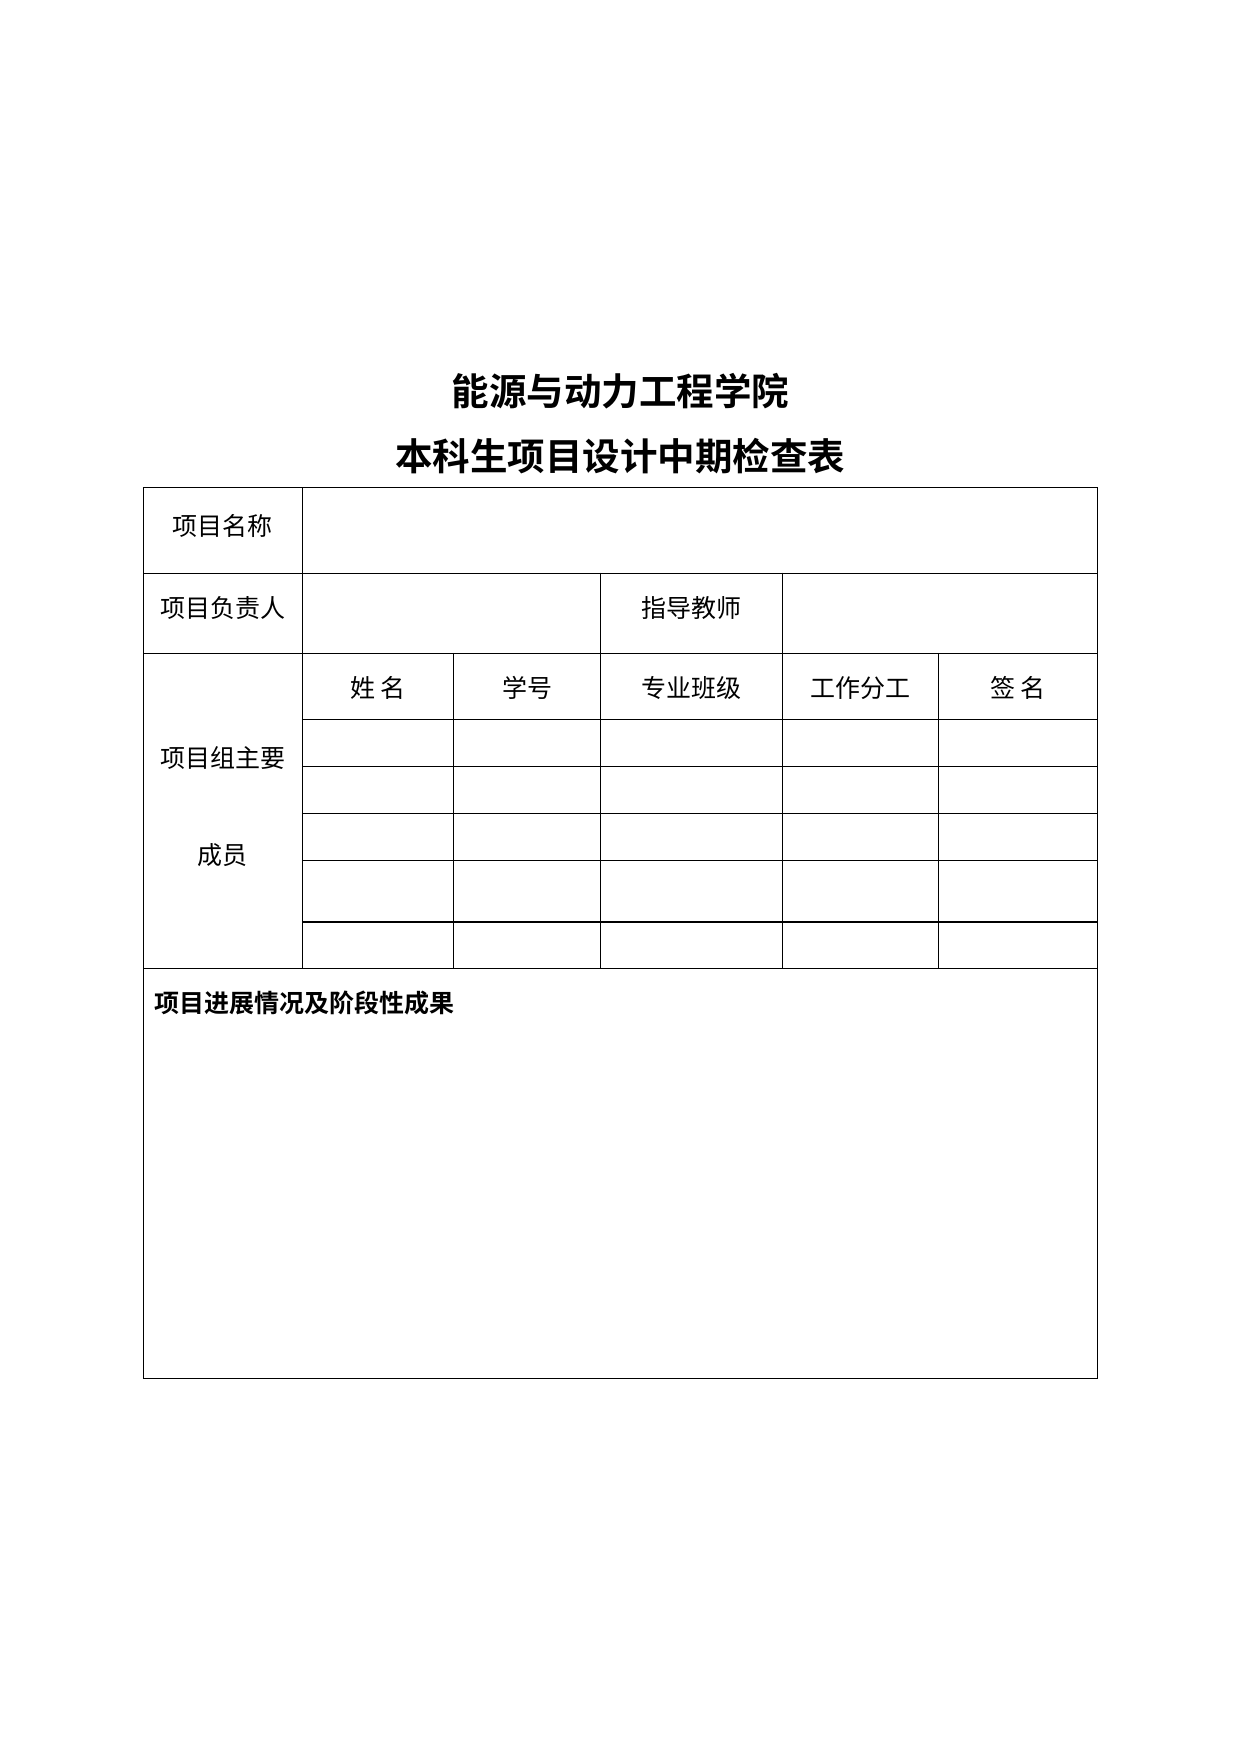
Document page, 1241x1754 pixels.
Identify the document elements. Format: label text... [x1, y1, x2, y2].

table_cell [783, 767, 938, 813]
table_cell [601, 720, 782, 766]
table_cell [939, 923, 1097, 968]
table_cell [303, 574, 600, 653]
table_cell [454, 767, 600, 813]
table_cell [454, 814, 600, 859]
text 能源与动力工程学院 [187, 357, 1053, 422]
table_cell 项目负责人 [144, 574, 302, 653]
table_cell [303, 814, 453, 859]
table_cell [454, 923, 600, 968]
table_cell [601, 923, 782, 968]
table_header [303, 488, 1097, 573]
text 本科生项目设计中期检查表 [187, 422, 1053, 487]
table_cell [601, 814, 782, 859]
table_cell [783, 814, 938, 859]
table_cell [303, 861, 453, 921]
table_cell [783, 861, 938, 921]
table_cell 指导教师 [601, 574, 782, 653]
table_cell [939, 720, 1097, 766]
table_cell [454, 720, 600, 766]
table_cell 姓 名 [303, 654, 453, 719]
table_cell [303, 767, 453, 813]
table_cell 签 名 [939, 654, 1097, 719]
table_cell 项目进展情况及阶段性成果 [144, 969, 1097, 1378]
table_cell 工作分工 [783, 654, 938, 719]
table_cell [454, 861, 600, 921]
table_header 项目名称 [144, 488, 302, 573]
table_cell [939, 861, 1097, 921]
table_cell [601, 861, 782, 921]
table_cell [601, 767, 782, 813]
table_cell [939, 814, 1097, 859]
table_cell [303, 720, 453, 766]
table_cell 项目组主要成员 [144, 654, 302, 968]
table_cell [783, 574, 1097, 653]
table_cell [303, 923, 453, 968]
table_cell 学号 [454, 654, 600, 719]
table_cell 专业班级 [601, 654, 782, 719]
table_cell [783, 720, 938, 766]
table_cell [783, 923, 938, 968]
table_cell [939, 767, 1097, 813]
